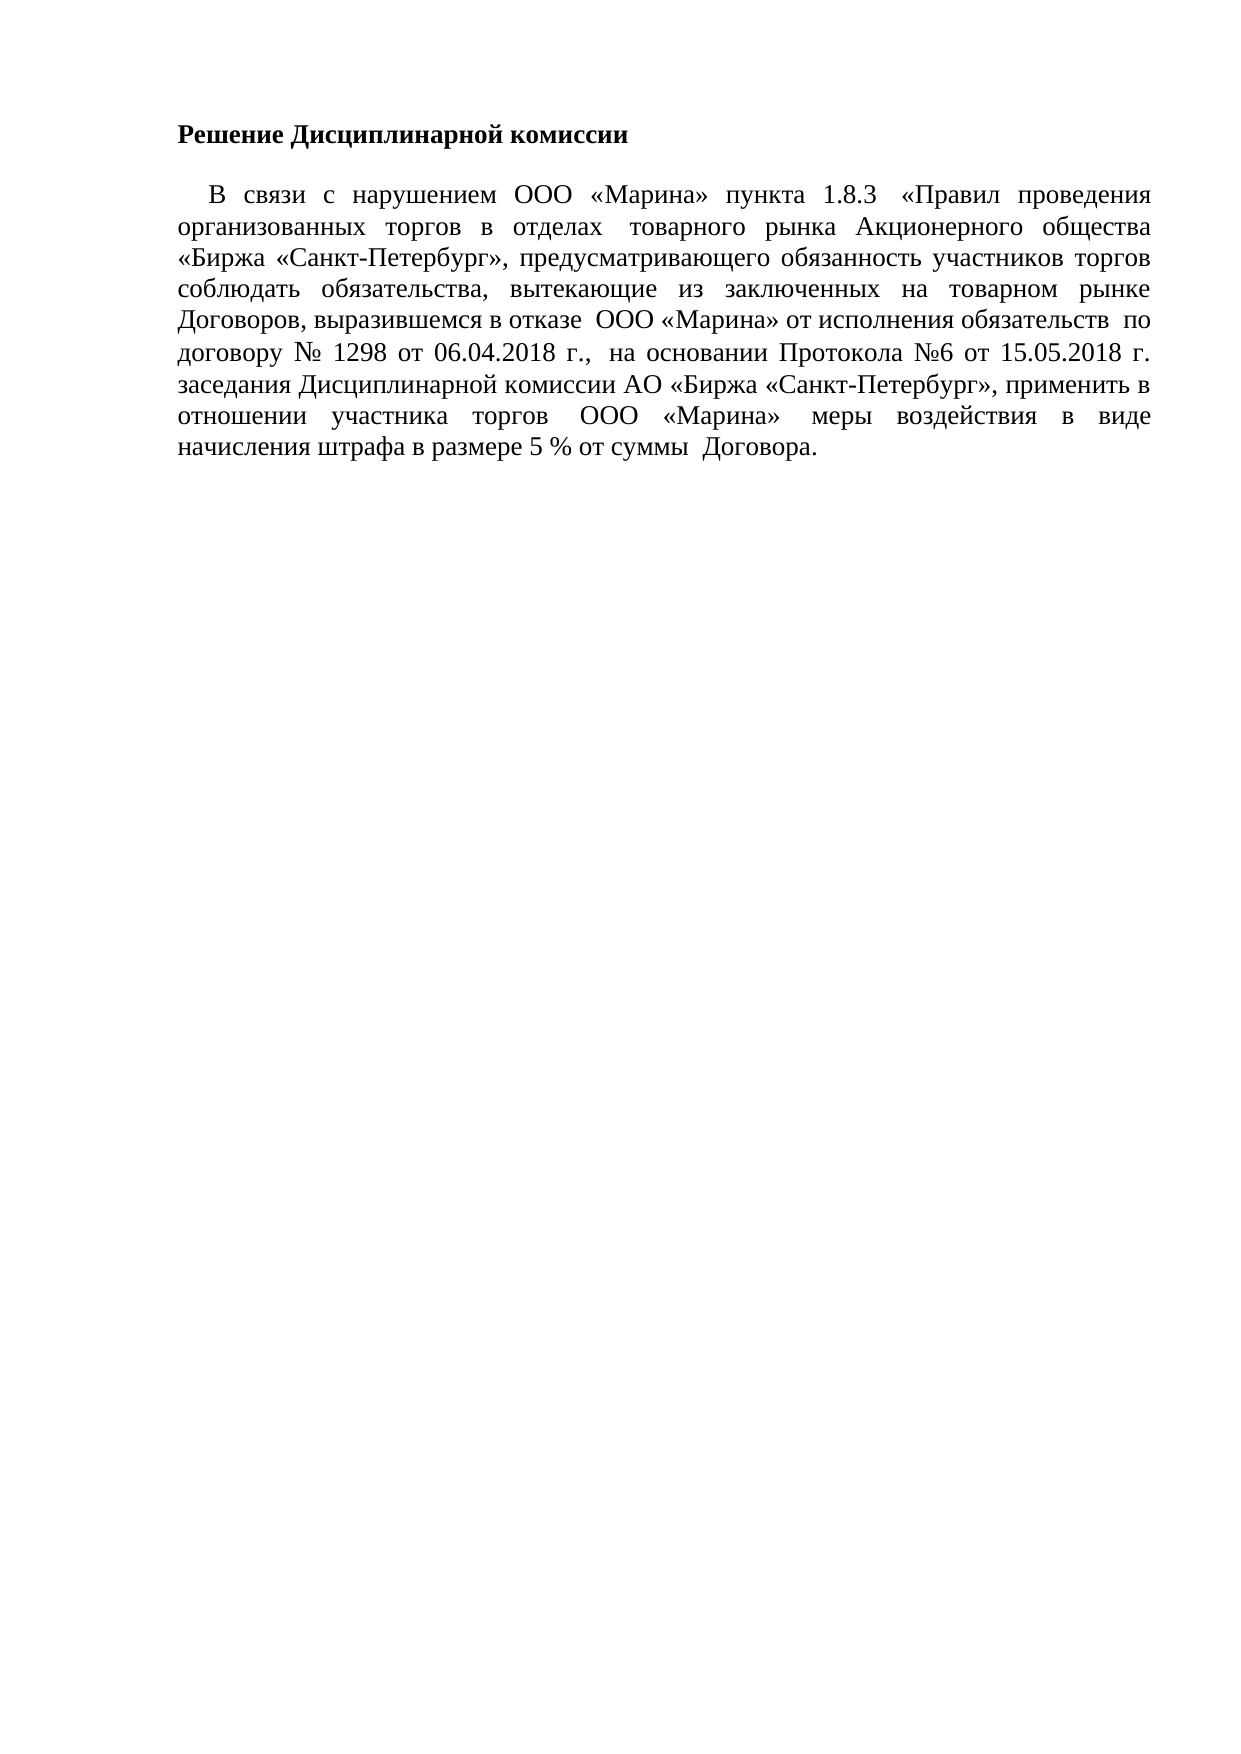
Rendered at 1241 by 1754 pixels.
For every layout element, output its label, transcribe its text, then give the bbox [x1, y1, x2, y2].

text В связи с нарушением ООО «Марина» пункта 1.8.3 «Правил проведения организованных торгов в отделах товарного рынка Акционерного общества «Биржа «Санкт-Петербург», предусматривающего обязанность участников торгов соблюдать обязательства, вытекающие из заключенных на товарном рынке Договоров, выразившемся в отказе ООО «Марина» от исполнения обязательств по договору № 1298 от 06.04.2018 г., на основании Протокола №6 от 15.05.2018 г. заседания Дисциплинарной комиссии АО «Биржа «Санкт-Петербург», применить в отношении участника торгов ООО «Марина» меры воздействия в виде начисления штрафа в размере 5 % от суммы Договора. [177, 178, 1152, 461]
text Решение Дисциплинарной комиссии [177, 118, 1152, 149]
